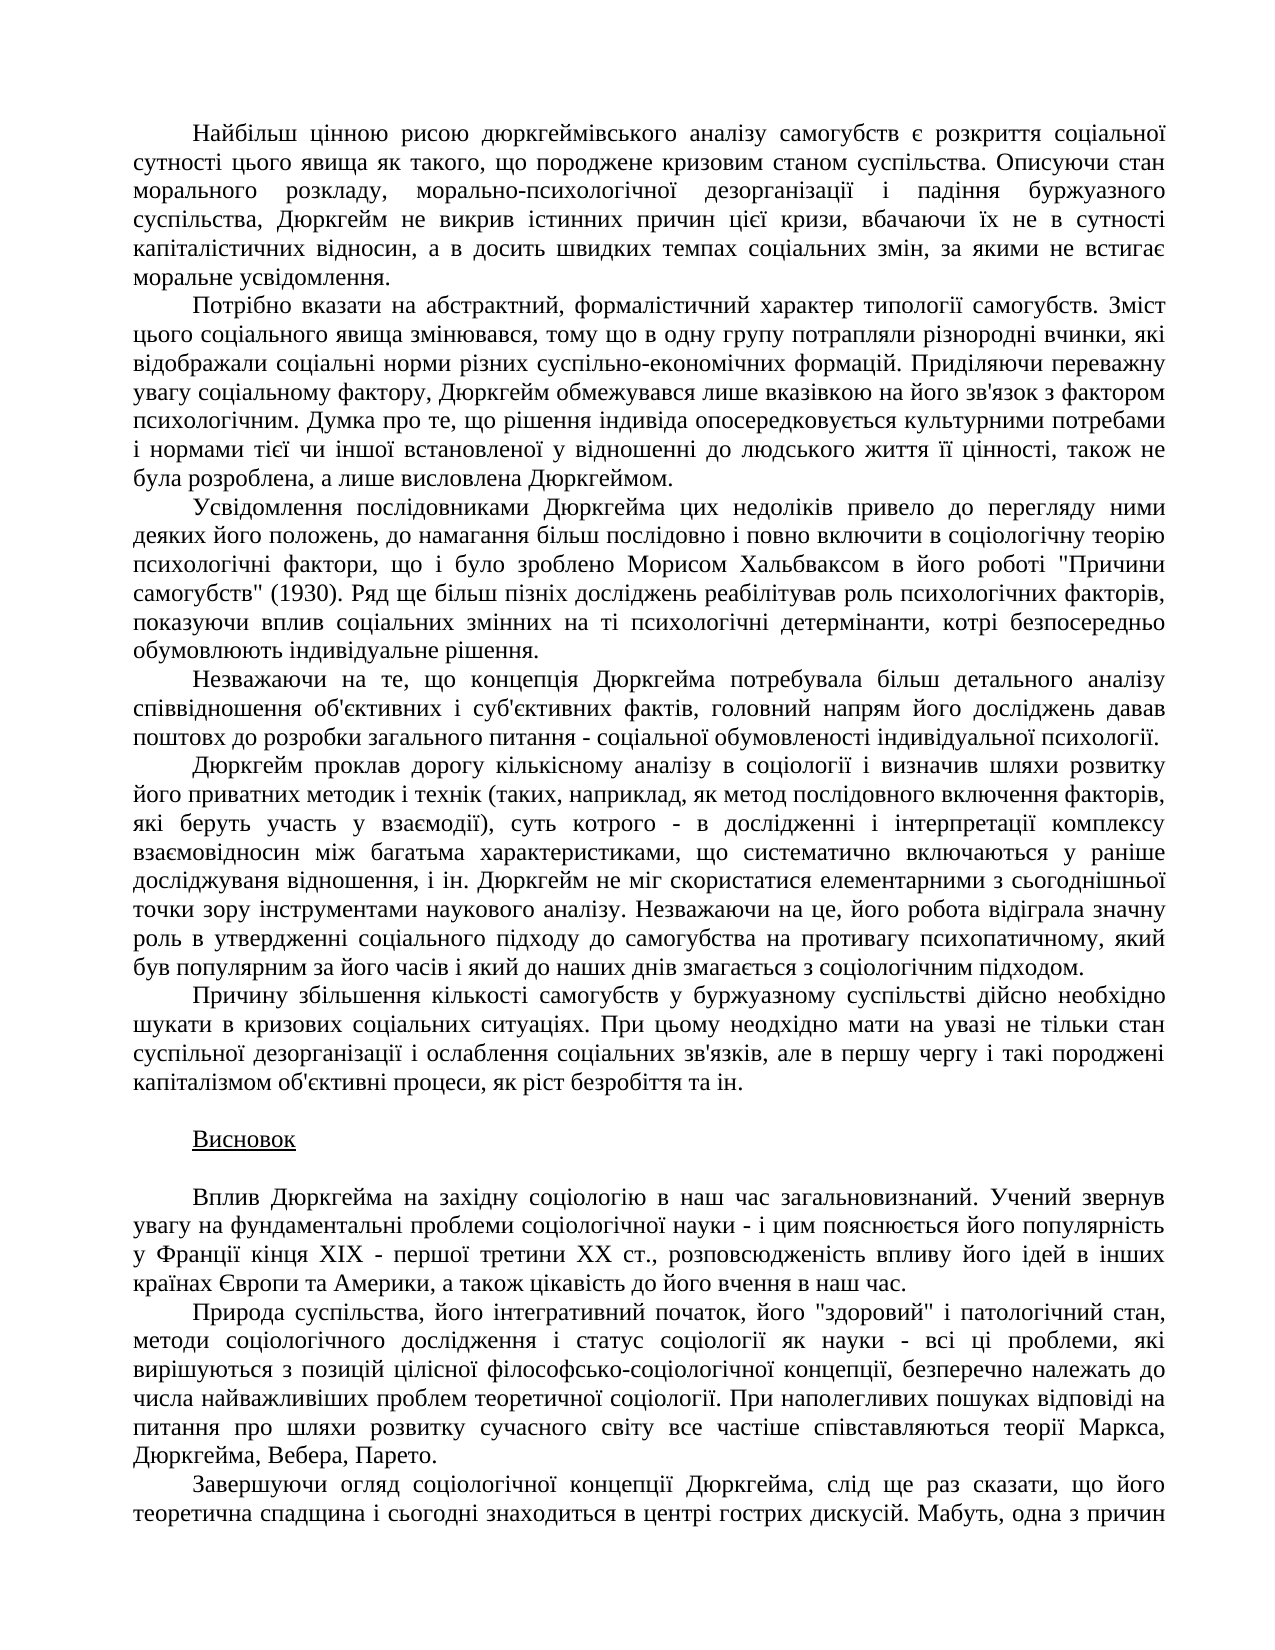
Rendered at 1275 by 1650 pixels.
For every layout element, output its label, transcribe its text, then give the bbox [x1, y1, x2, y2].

text Потрібно вказати на абстрактний, формалістичний характер типології самогубств. Зміст цього соціального явища змінювався, тому що в одну групу потрапляли різнородні вчинки, які відображали соціальні норми різних суспільно-економічних формацій. Приділяючи переважну увагу соціальному фактору, Дюркгейм обмежувався лише вказівкою на його зв'язок з фактором психологічним. Думка про те, що рішення індивіда опосередковується культурними потребами і нормами тієї чи іншої встановленої у відношенні до людського життя її цінності, також не була розроблена, а лише висловлена Дюркгеймом. [133, 291, 1167, 492]
text Незважаючи на те, що концепція Дюркгейма потребувала більш детального аналізу співвідношення об'єктивних і суб'єктивних фактів, головний напрям його досліджень давав поштовх до розробки загального питання - соціальної обумовленості індивідуальної психології. [133, 664, 1167, 751]
text Усвідомлення послідовниками Дюркгейма цих недоліків привело до перегляду ними деяких його положень, до намагання більш послідовно і повно включити в соціологічну теорію психологічні фактори, що і було зроблено Морисом Хальбваксом в його роботі "Причини самогубств" (1930). Ряд ще більш пізніх досліджень реабілітував роль психологічних факторів, показуючи вплив соціальних змінних на ті психологічні детермінанти, котрі безпосередньо обумовлюють індивідуальне рішення. [133, 492, 1167, 664]
text Вплив Дюркгейма на західну соціологію в наш час загальновизнаний. Учений звернув увагу на фундаментальні проблеми соціологічної науки - і цим пояснюється його популярність у Франції кінця XIX - першої третини XX ст., розповсюдженість впливу його ідей в інших країнах Європи та Америки, а також цікавість до його вчення в наш час. [133, 1182, 1167, 1297]
text Висновок [133, 1124, 1167, 1153]
text Дюркгейм проклав дорогу кількісному аналізу в соціології і визначив шляхи розвитку його приватних методик і технік (таких, наприклад, як метод послідовного включення факторів, які беруть участь у взаємодії), суть котрого - в дослідженні і інтерпретації комплексу взаємовідносин між багатьма характеристиками, що систематично включаються у раніше досліджуваня відношення, і ін. Дюркгейм не міг скористатися елементарними з сьогоднішньої точки зору інструментами наукового аналізу. Незважаючи на це, його робота відіграла значну роль в утвердженні соціального підходу до самогубства на противагу психопатичному, який був популярним за його часів і який до наших днів змагається з соціологічним підходом. [133, 751, 1167, 981]
text Найбільш цінною рисою дюркгеймівського аналізу самогубств є розкриття соціальної сутності цього явища як такого, що породжене кризовим станом суспільства. Описуючи стан морального розкладу, морально-психологічної дезорганізації і падіння буржуазного суспільства, Дюркгейм не викрив істинних причин цієї кризи, вбачаючи їх не в сутності капіталістичних відносин, а в досить швидких темпах соціальних змін, за якими не встигає моральне усвідомлення. [133, 118, 1167, 291]
text Причину збільшення кількості самогубств у буржуазному суспільстві дійсно необхідно шукати в кризових соціальних ситуаціях. При цьому неодхідно мати на увазі не тільки стан суспільної дезорганізації і ослаблення соціальних зв'язків, але в першу чергу і такі породжені капіталізмом об'єктивні процеси, як ріст безробіття та ін. [133, 981, 1167, 1096]
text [133, 1469, 1167, 1527]
text Природа суспільства, його інтегративний початок, його "здоровий" і патологічний стан, методи соціологічного дослідження і статус соціології як науки - всі ці проблеми, які вирішуються з позицій цілісної філософсько-соціологічної концепції, безперечно належать до числа найважливіших проблем теоретичної соціології. При наполегливих пошуках відповіді на питання про шляхи розвитку сучасного світу все частіше співставляються теорії Маркса, Дюркгейма, Вебера, Парето. [133, 1297, 1167, 1469]
